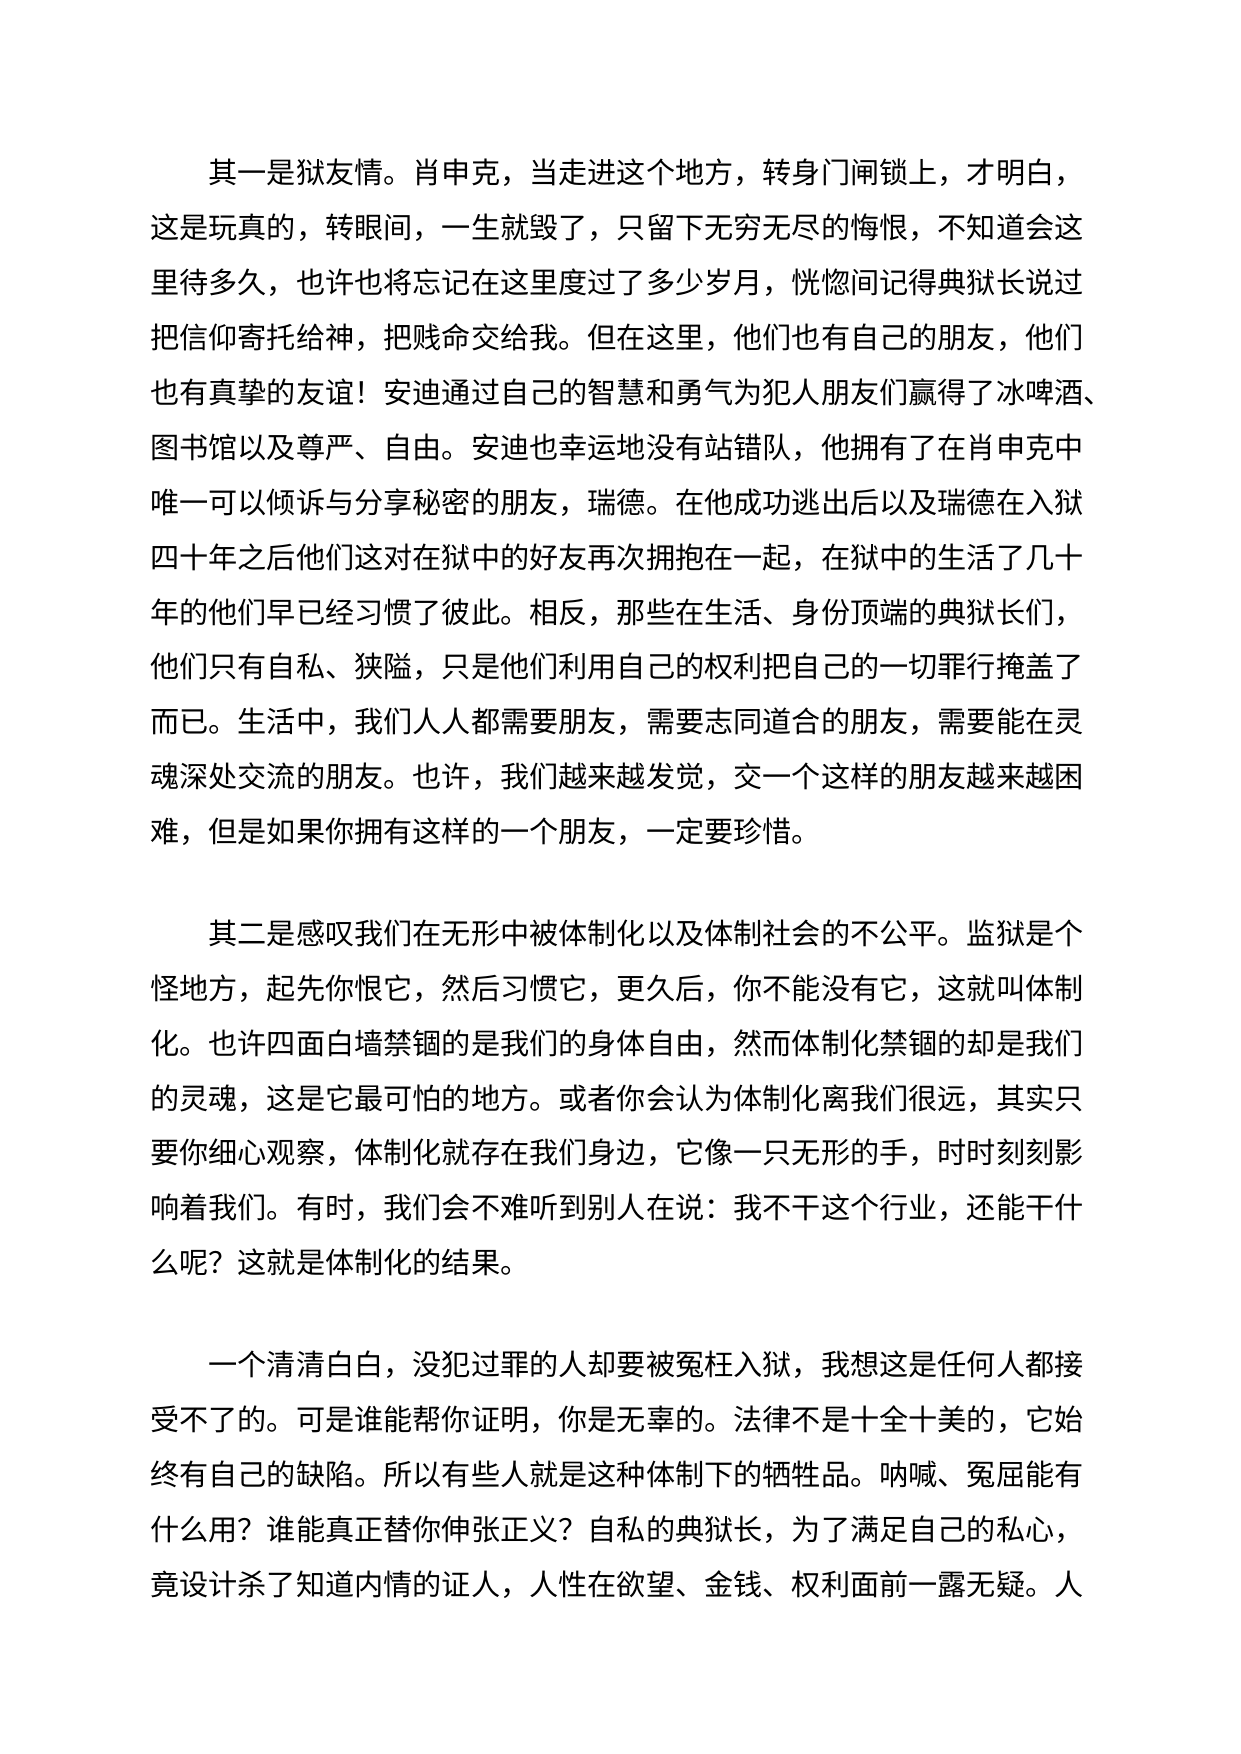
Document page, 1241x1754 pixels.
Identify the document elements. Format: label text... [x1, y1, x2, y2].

text 其一是狱友情。肖申克，当走进这个地方，转身门闸锁上，才明白，这是玩真的，转眼间，一生就毁了，只留下无穷无尽的悔恨，不知道会这里待多久，也许也将忘记在这里度过了多少岁月，恍惚间记得典狱长说过把信仰寄托给神，把贱命交给我。但在这里，他们也有自己的朋友，他们也有真挚的友谊！安迪通过自己的智慧和勇气为犯人朋友们赢得了冰啤酒、图书馆以及尊严、自由。安迪也幸运地没有站错队，他拥有了在肖申克中唯一可以倾诉与分享秘密的朋友，瑞德。在他成功逃出后以及瑞德在入狱四十年之后他们这对在狱中的好友再次拥抱在一起，在狱中的生活了几十年的他们早已经习惯了彼此。相反，那些在生活、身份顶端的典狱长们，他们只有自私、狭隘，只是他们利用自己的权利把自己的一切罪行掩盖了而已。生活中，我们人人都需要朋友，需要志同道合的朋友，需要能在灵魂深处交流的朋友。也许，我们越来越发觉，交一个这样的朋友越来越困难，但是如果你拥有这样的一个朋友，一定要珍惜。 [150, 150, 1090, 851]
text 其二是感叹我们在无形中被体制化以及体制社会的不公平。监狱是个怪地方，起先你恨它，然后习惯它，更久后，你不能没有它，这就叫体制化。也许四面白墙禁锢的是我们的身体自由，然而体制化禁锢的却是我们的灵魂，这是它最可怕的地方。或者你会认为体制化离我们很远，其实只要你细心观察，体制化就存在我们身边，它像一只无形的手，时时刻刻影响着我们。有时，我们会不难听到别人在说：我不干这个行业，还能干什么呢？这就是体制化的结果。 [150, 911, 1090, 1282]
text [150, 1342, 1090, 1603]
